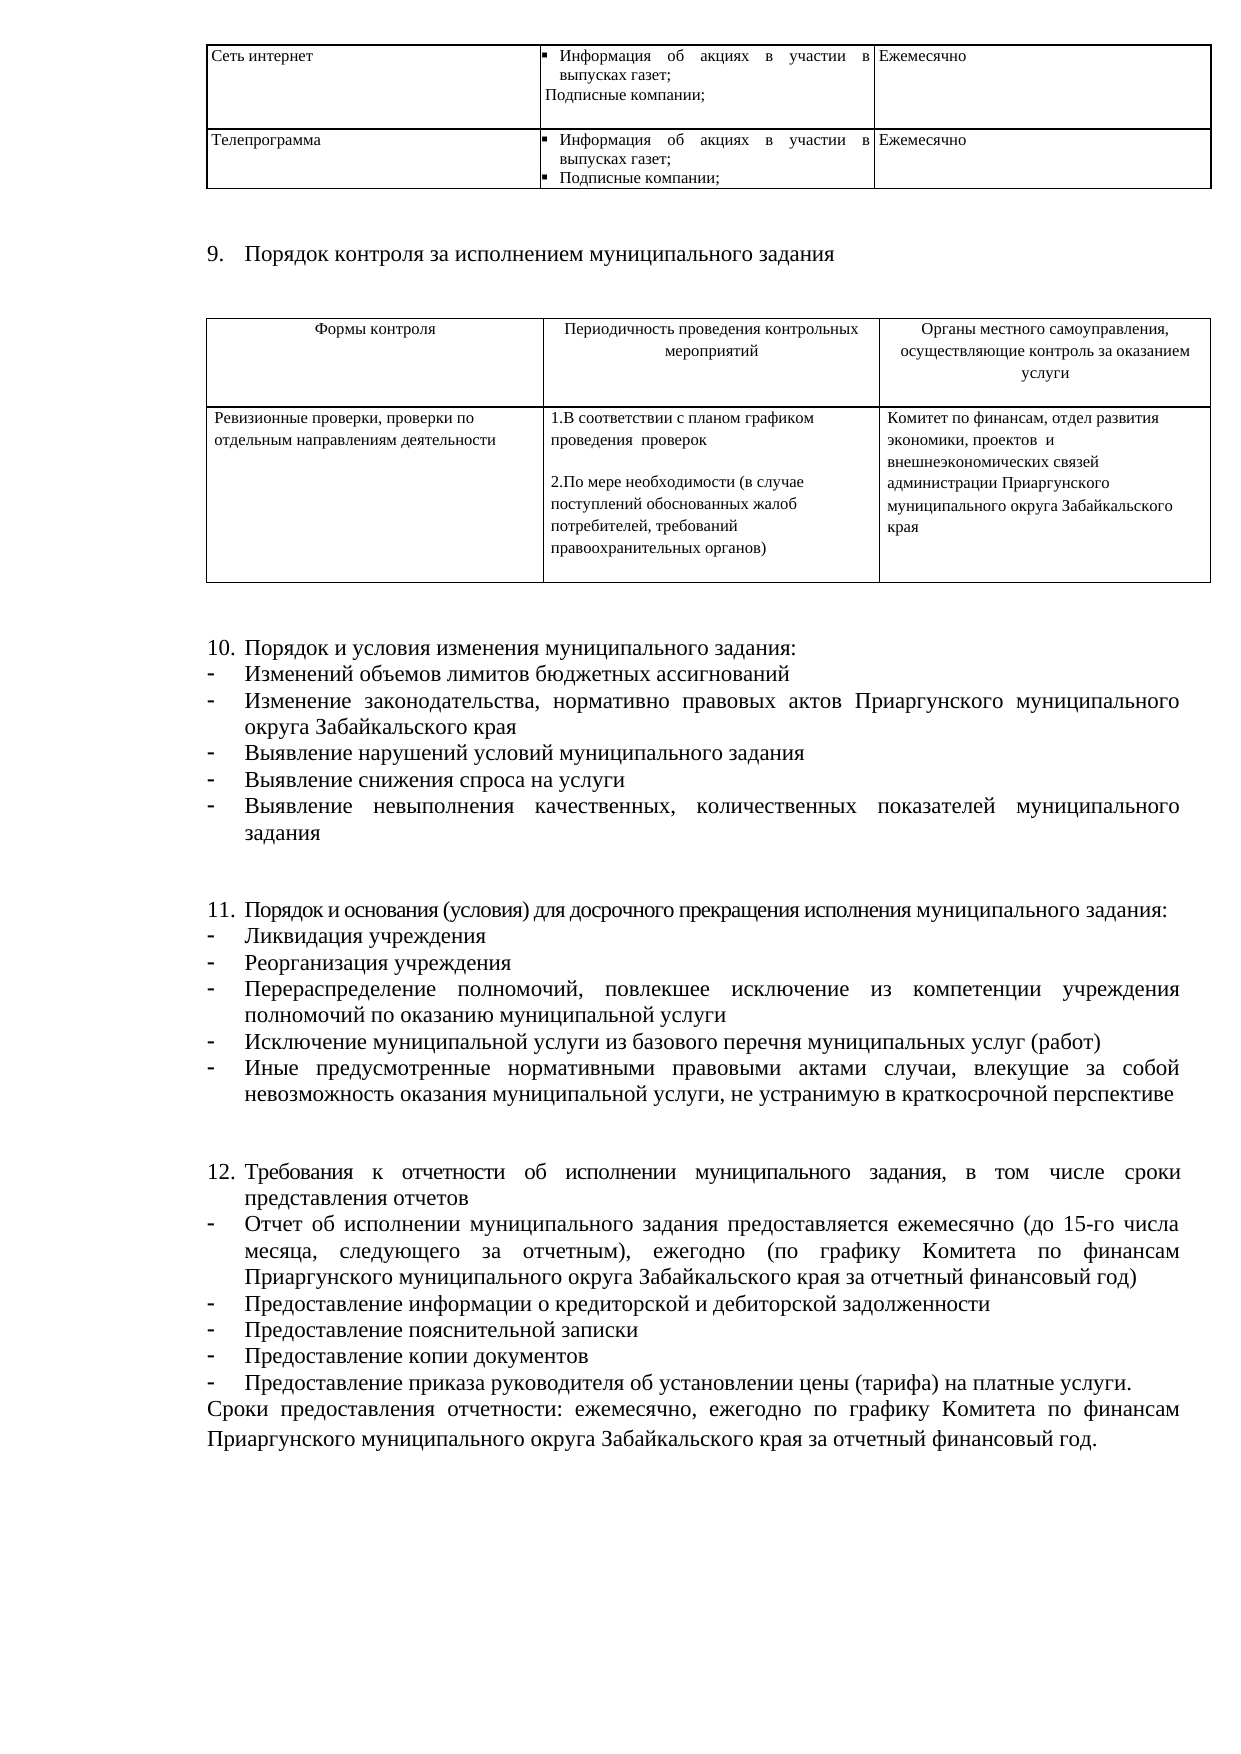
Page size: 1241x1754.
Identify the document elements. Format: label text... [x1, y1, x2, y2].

list Перераспределение полномочий, повлекшее исключение из компетенции учреждения полномочий по оказанию муниципальной услуги [207, 975, 1181, 1028]
table_header Органы местного самоуправления, осуществляющие контроль за оказанием услуги [880, 319, 1210, 406]
table_cell Ежемесячно [875, 46, 1210, 128]
list Выявление нарушений условий муниципального задания [207, 739, 1181, 766]
list Отчет об исполнении муниципального задания предоставляется ежемесячно (до 15-го числа месяца, следующего за отчетным), ежегодно (по графику Комитета по финансам Приаргунского муниципального округа Забайкальского края за отчетный финансовый год) [207, 1211, 1181, 1289]
list Реорганизация учреждения [207, 949, 1181, 975]
table_cell Телепрограмма [208, 130, 540, 187]
list Ликвидация учреждения [207, 922, 1181, 949]
list Изменение законодательства, нормативно правовых актов Приаргунского муниципального округа Забайкальского края [207, 687, 1181, 739]
list Выявление невыполнения качественных, количественных показателей муниципального задания [207, 792, 1181, 845]
list Порядок и основания (условия) для досрочного прекращения исполнения муниципального задания: [207, 896, 1181, 922]
text Сроки предоставления отчетности: ежемесячно, ежегодно по графику Комитета по финансам Приаргунского муниципального округа Забайкальского края за отчетный финансовый год. [207, 1395, 1181, 1452]
list Предоставление информации о кредиторской и дебиторской задолженности [207, 1289, 1181, 1316]
list Предоставление пояснительной записки [207, 1316, 1181, 1342]
table_cell 1.В соответствии с планом графиком проведения проверок 2.По мере необходимости (в случае поступлений обоснованных жалоб потребителей, требований правоохранительных органов) [544, 408, 879, 582]
table_header Формы контроля [207, 319, 543, 406]
list Порядок и условия изменения муниципального задания: [207, 634, 1181, 660]
list Требования к отчетности об исполнении муниципального задания, в том числе сроки представления отчетов [207, 1158, 1181, 1211]
list Предоставление копии документов [207, 1342, 1181, 1369]
table_header Периодичность проведения контрольных мероприятий [544, 319, 879, 406]
table_cell Комитет по финансам, отдел развития экономики, проектов и внешнеэкономических связей администрации Приаргунского муниципального округа Забайкальского края [880, 408, 1210, 582]
table_cell Сеть интернет [208, 46, 540, 128]
list Иные предусмотренные нормативными правовыми актами случаи, влекущие за собой невозможность оказания муниципальной услуги, не устранимую в краткосрочной перспективе [207, 1054, 1181, 1107]
table_cell Ревизионные проверки, проверки по отдельным направлениям деятельности [207, 408, 543, 582]
list Исключение муниципальной услуги из базового перечня муниципальных услуг (работ) [207, 1028, 1181, 1054]
list Выявление снижения спроса на услуги [207, 766, 1181, 792]
list Предоставление приказа руководителя об установлении цены (тарифа) на платные услуги. [207, 1369, 1181, 1395]
list Порядок контроля за исполнением муниципального задания [207, 240, 1181, 266]
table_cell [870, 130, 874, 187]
list Изменений объемов лимитов бюджетных ассигнований [207, 660, 1181, 687]
table_cell Информация об акциях в участии в выпусках газет; Подписные компании; [541, 46, 874, 128]
table_cell Ежемесячно [875, 130, 1210, 187]
